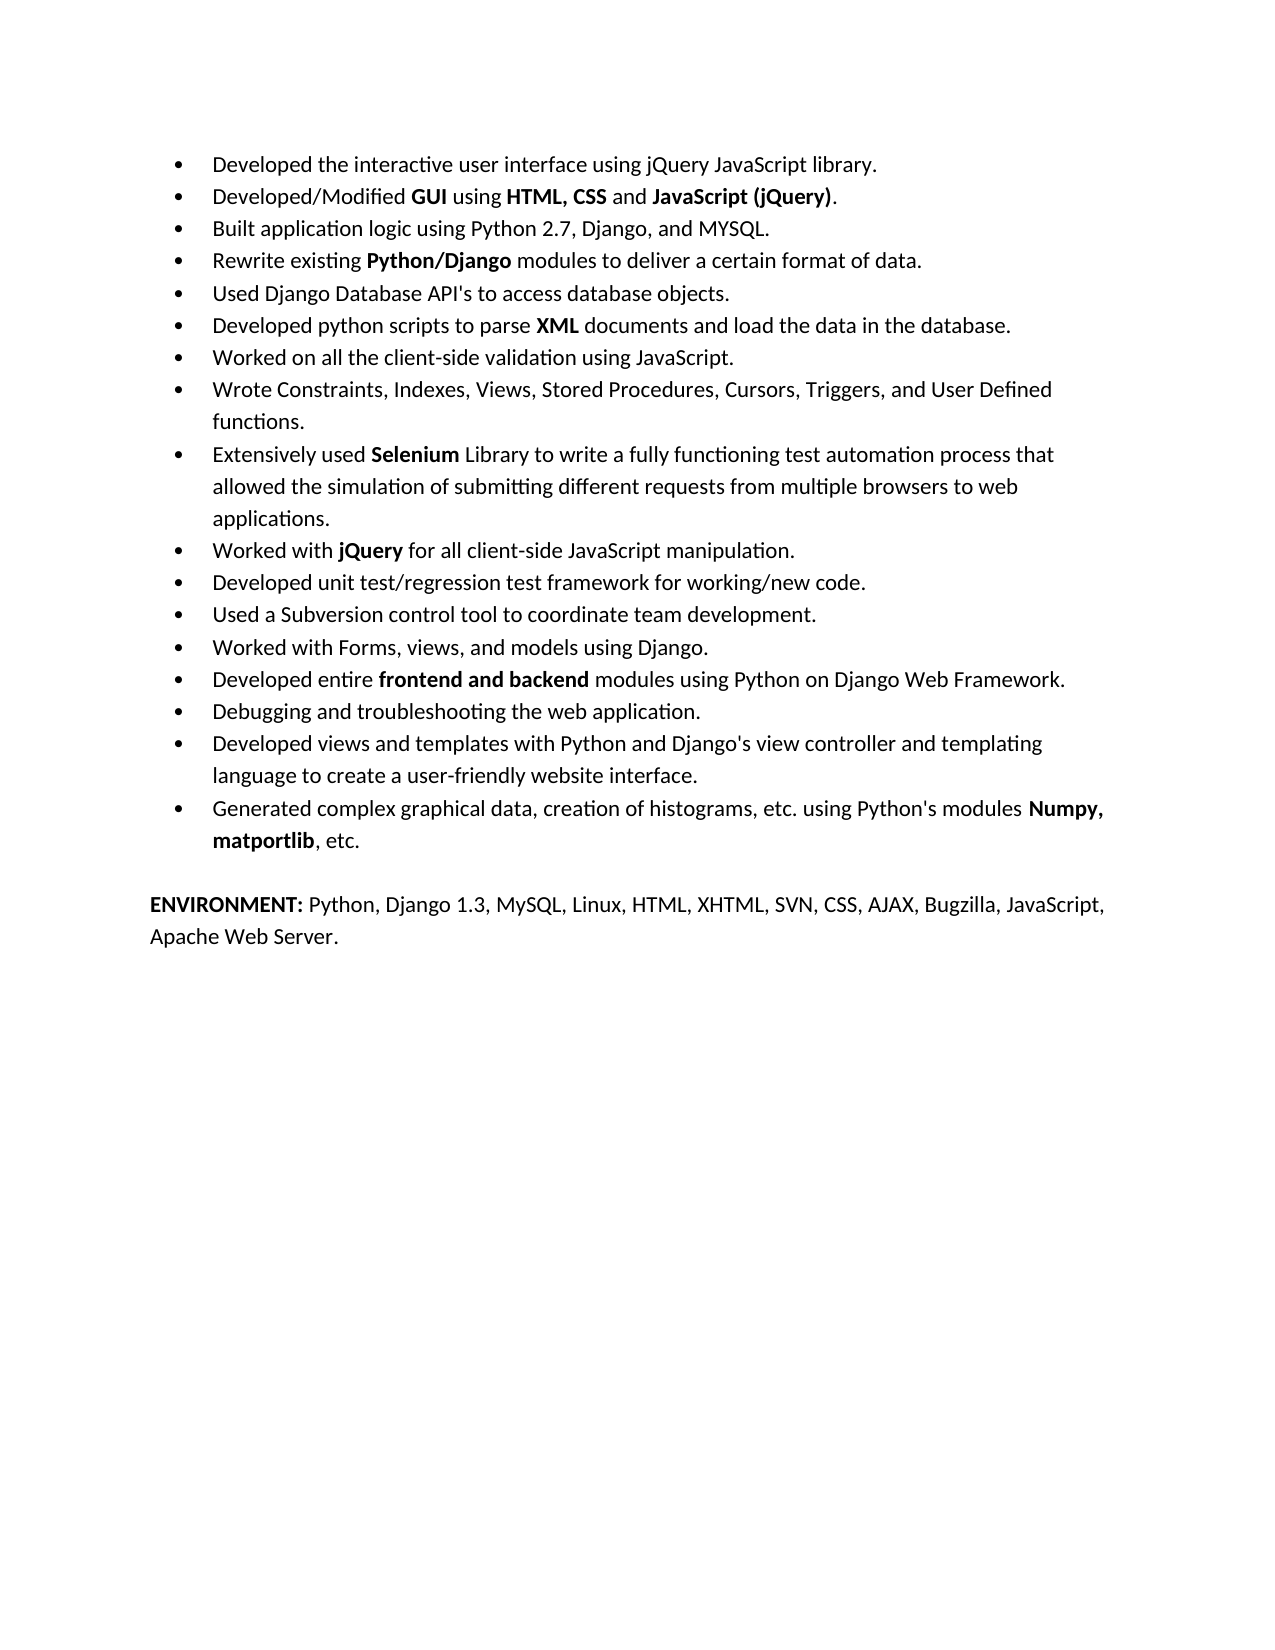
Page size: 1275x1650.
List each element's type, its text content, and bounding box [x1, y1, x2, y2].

list Developed the interactive user interface using jQuery JavaScript library. [175, 150, 1125, 178]
list Worked on all the client-side validation using JavaScript. [175, 343, 1125, 371]
list Developed/Modified GUI using HTML, CSS and JavaScript (jQuery). [175, 182, 1125, 210]
list Rewrite existing Python/Django modules to deliver a certain format of data. [175, 247, 1125, 274]
list Used Django Database API's to access database objects. [175, 279, 1125, 307]
list Generated complex graphical data, creation of histograms, etc. using Python's modules Numpy, matportlib, etc. [175, 794, 1125, 854]
text ENVIRONMENT: Python, Django 1.3, MySQL, Linux, HTML, XHTML, SVN, CSS, AJAX, Bugzilla, JavaScript, Apache Web Server. [150, 890, 1125, 951]
list Worked with Forms, views, and models using Django. [175, 633, 1125, 661]
list Extensively used Selenium Library to write a fully functioning test automation process that allowed the simulation of submitting different requests from multiple browsers to web applications. [175, 440, 1125, 532]
list Developed entire frontend and backend modules using Python on Django Web Framework. [175, 665, 1125, 693]
list Developed unit test/regression test framework for working/new code. [175, 568, 1125, 596]
list Wrote Constraints, Indexes, Views, Stored Procedures, Cursors, Triggers, and User Defined functions. [175, 375, 1125, 436]
list Worked with jQuery for all client-side JavaScript manipulation. [175, 536, 1125, 564]
list Used a Subversion control tool to coordinate team development. [175, 601, 1125, 629]
list Debugging and troubleshooting the web application. [175, 697, 1125, 725]
list Developed python scripts to parse XML documents and load the data in the database. [175, 311, 1125, 339]
list Built application logic using Python 2.7, Django, and MYSQL. [175, 214, 1125, 242]
list Developed views and templates with Python and Django's view controller and templating language to create a user-friendly website interface. [175, 729, 1125, 789]
